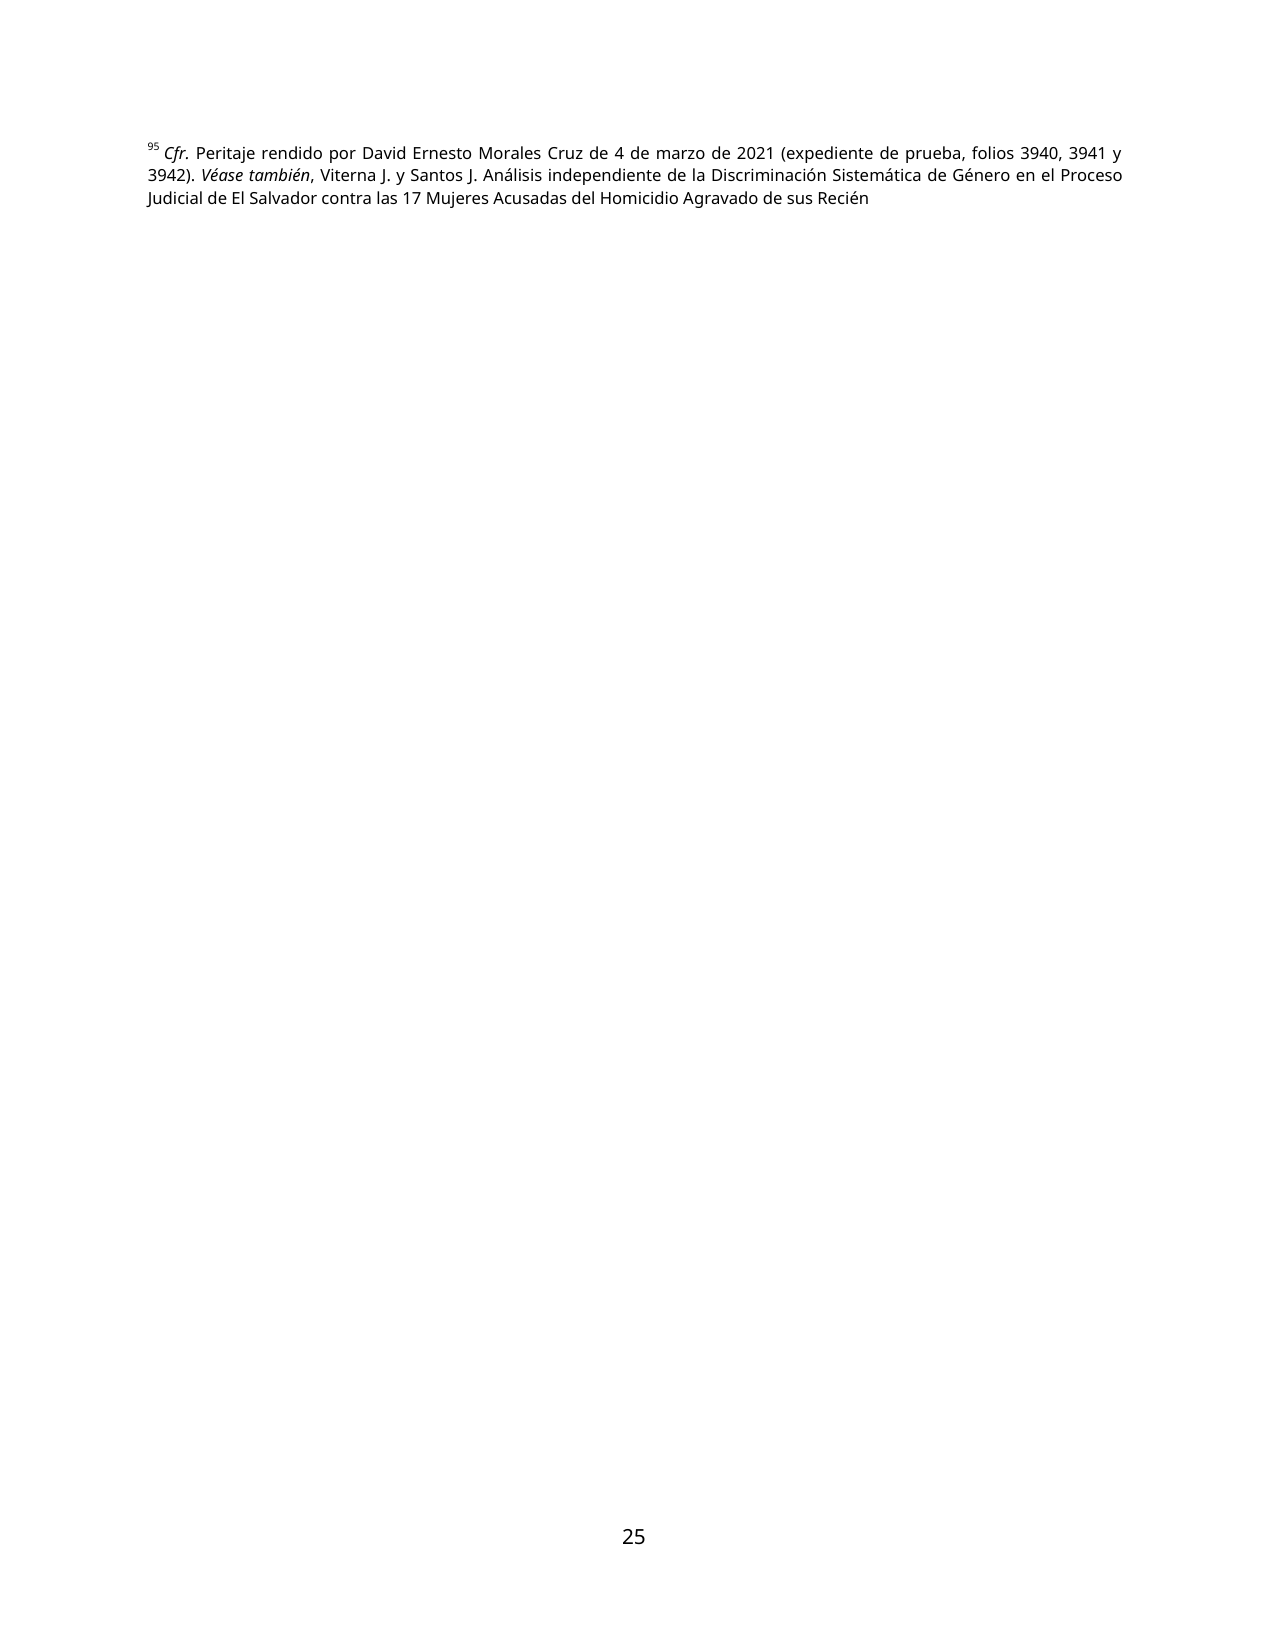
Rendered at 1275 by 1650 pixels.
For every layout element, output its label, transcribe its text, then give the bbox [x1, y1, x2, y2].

text 95 Cfr. Peritaje rendido por David Ernesto Morales Cruz de 4 de marzo de 2021 (expediente de prueba, folios 3940, 3941 y 3942). Véase también, Viterna J. y Santos J. Análisis independiente de la Discriminación Sistemática de Género en el Proceso Judicial de El Salvador contra las 17 Mujeres Acusadas del Homicidio Agravado de sus Recién [147, 139, 1123, 209]
